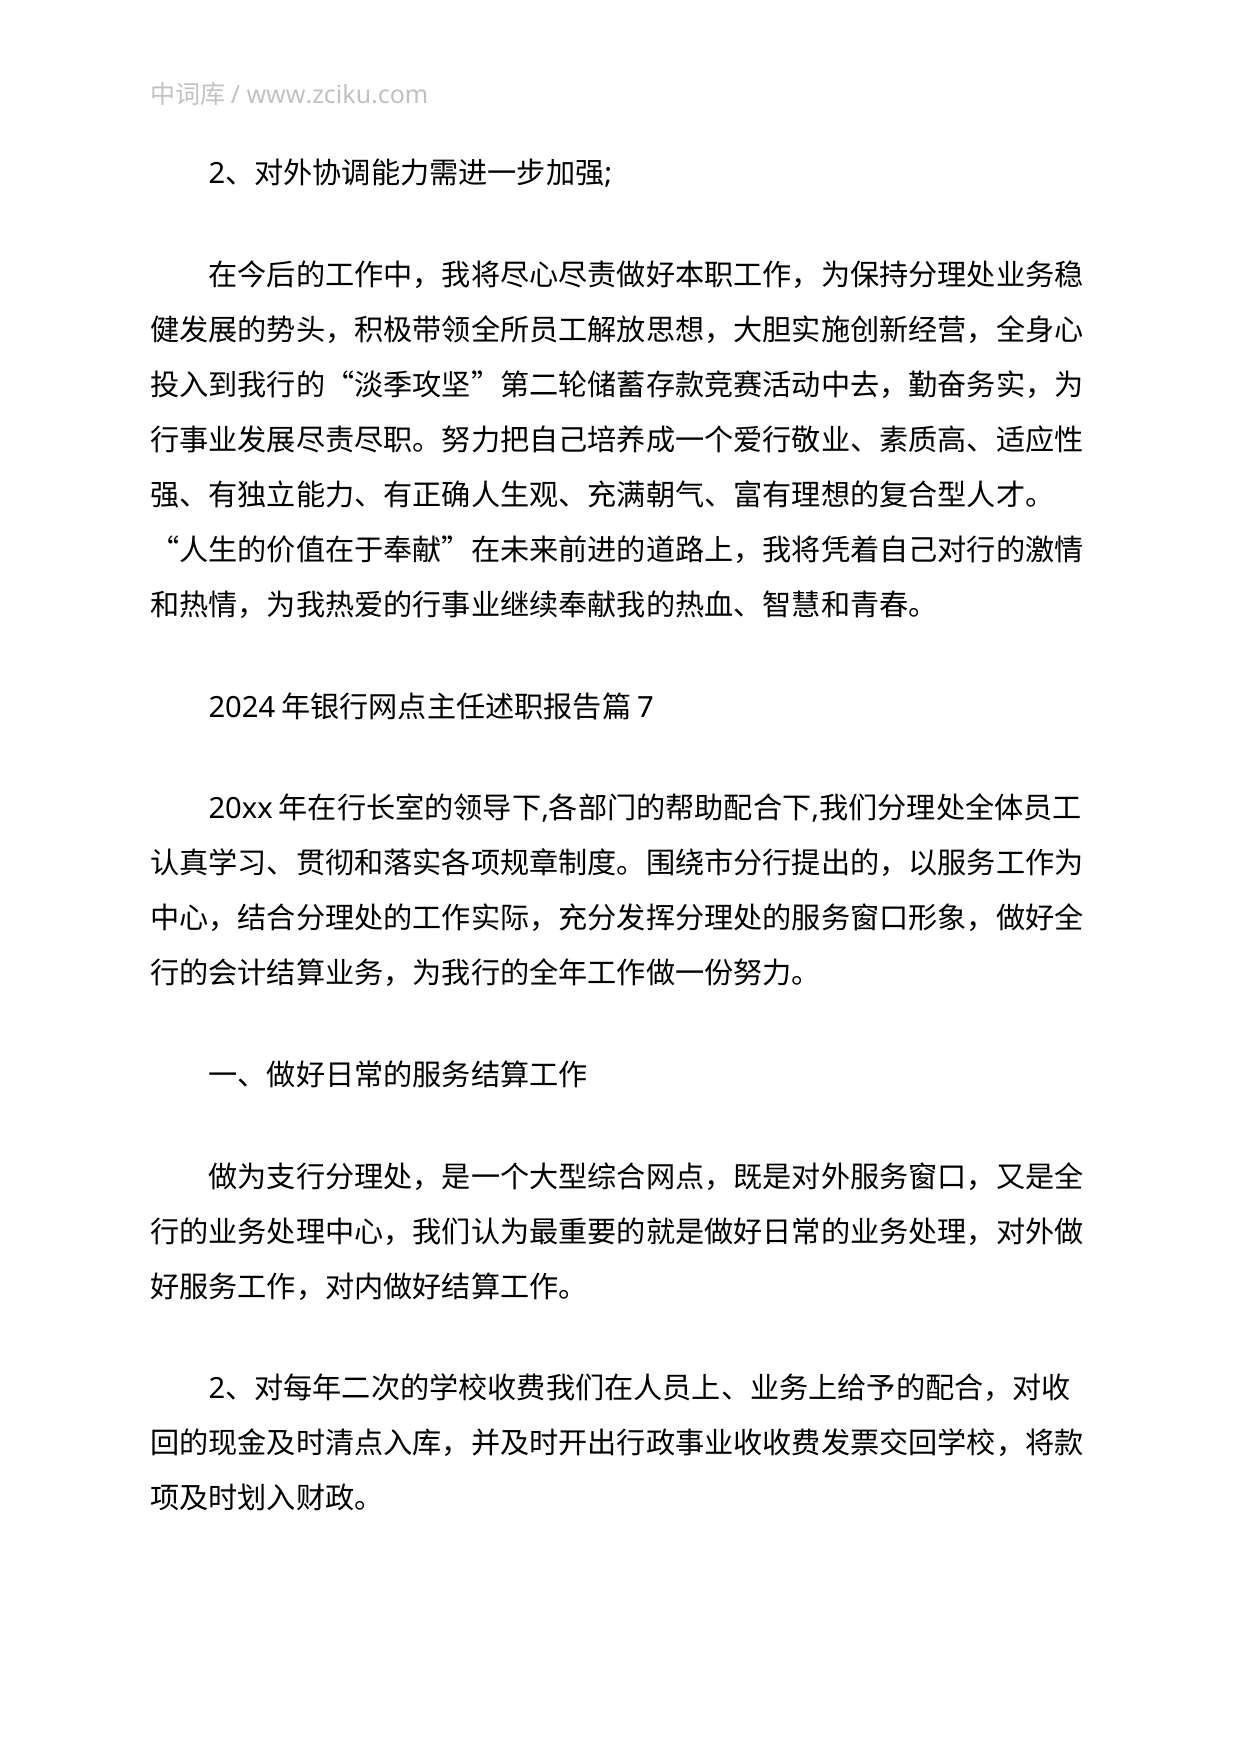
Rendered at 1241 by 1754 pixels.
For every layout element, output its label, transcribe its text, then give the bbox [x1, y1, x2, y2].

text 2、对每年二次的学校收费我们在人员上、业务上给予的配合，对收回的现金及时清点入库，并及时开出行政事业收收费发票交回学校，将款项及时划入财政。 [150, 1365, 1090, 1517]
text 做为支行分理处，是一个大型综合网点，既是对外服务窗口，又是全行的业务处理中心，我们认为最重要的就是做好日常的业务处理，对外做好服务工作，对内做好结算工作。 [150, 1153, 1090, 1306]
text 在今后的工作中，我将尽心尽责做好本职工作，为保持分理处业务稳健发展的势头，积极带领全所员工解放思想，大胆实施创新经营，全身心投入到我行的“淡季攻坚”第二轮储蓄存款竞赛活动中去，勤奋务实，为行事业发展尽责尽职。努力把自己培养成一个爱行敬业、素质高、适应性强、有独立能力、有正确人生观、充满朝气、富有理想的复合型人才。“人生的价值在于奉献”在未来前进的道路上，我将凭着自己对行的激情和热情，为我热爱的行事业继续奉献我的热血、智慧和青春。 [150, 252, 1090, 624]
text 一、做好日常的服务结算工作 [150, 1052, 1090, 1094]
text 2、对外协调能力需进一步加强; [150, 150, 1090, 192]
text 20xx年在行长室的领导下,各部门的帮助配合下,我们分理处全体员工认真学习、贯彻和落实各项规章制度。围绕市分行提出的，以服务工作为中心，结合分理处的工作实际，充分发挥分理处的服务窗口形象，做好全行的会计结算业务，为我行的全年工作做一份努力。 [150, 785, 1090, 992]
text 2024年银行网点主任述职报告篇7 [150, 683, 1090, 726]
